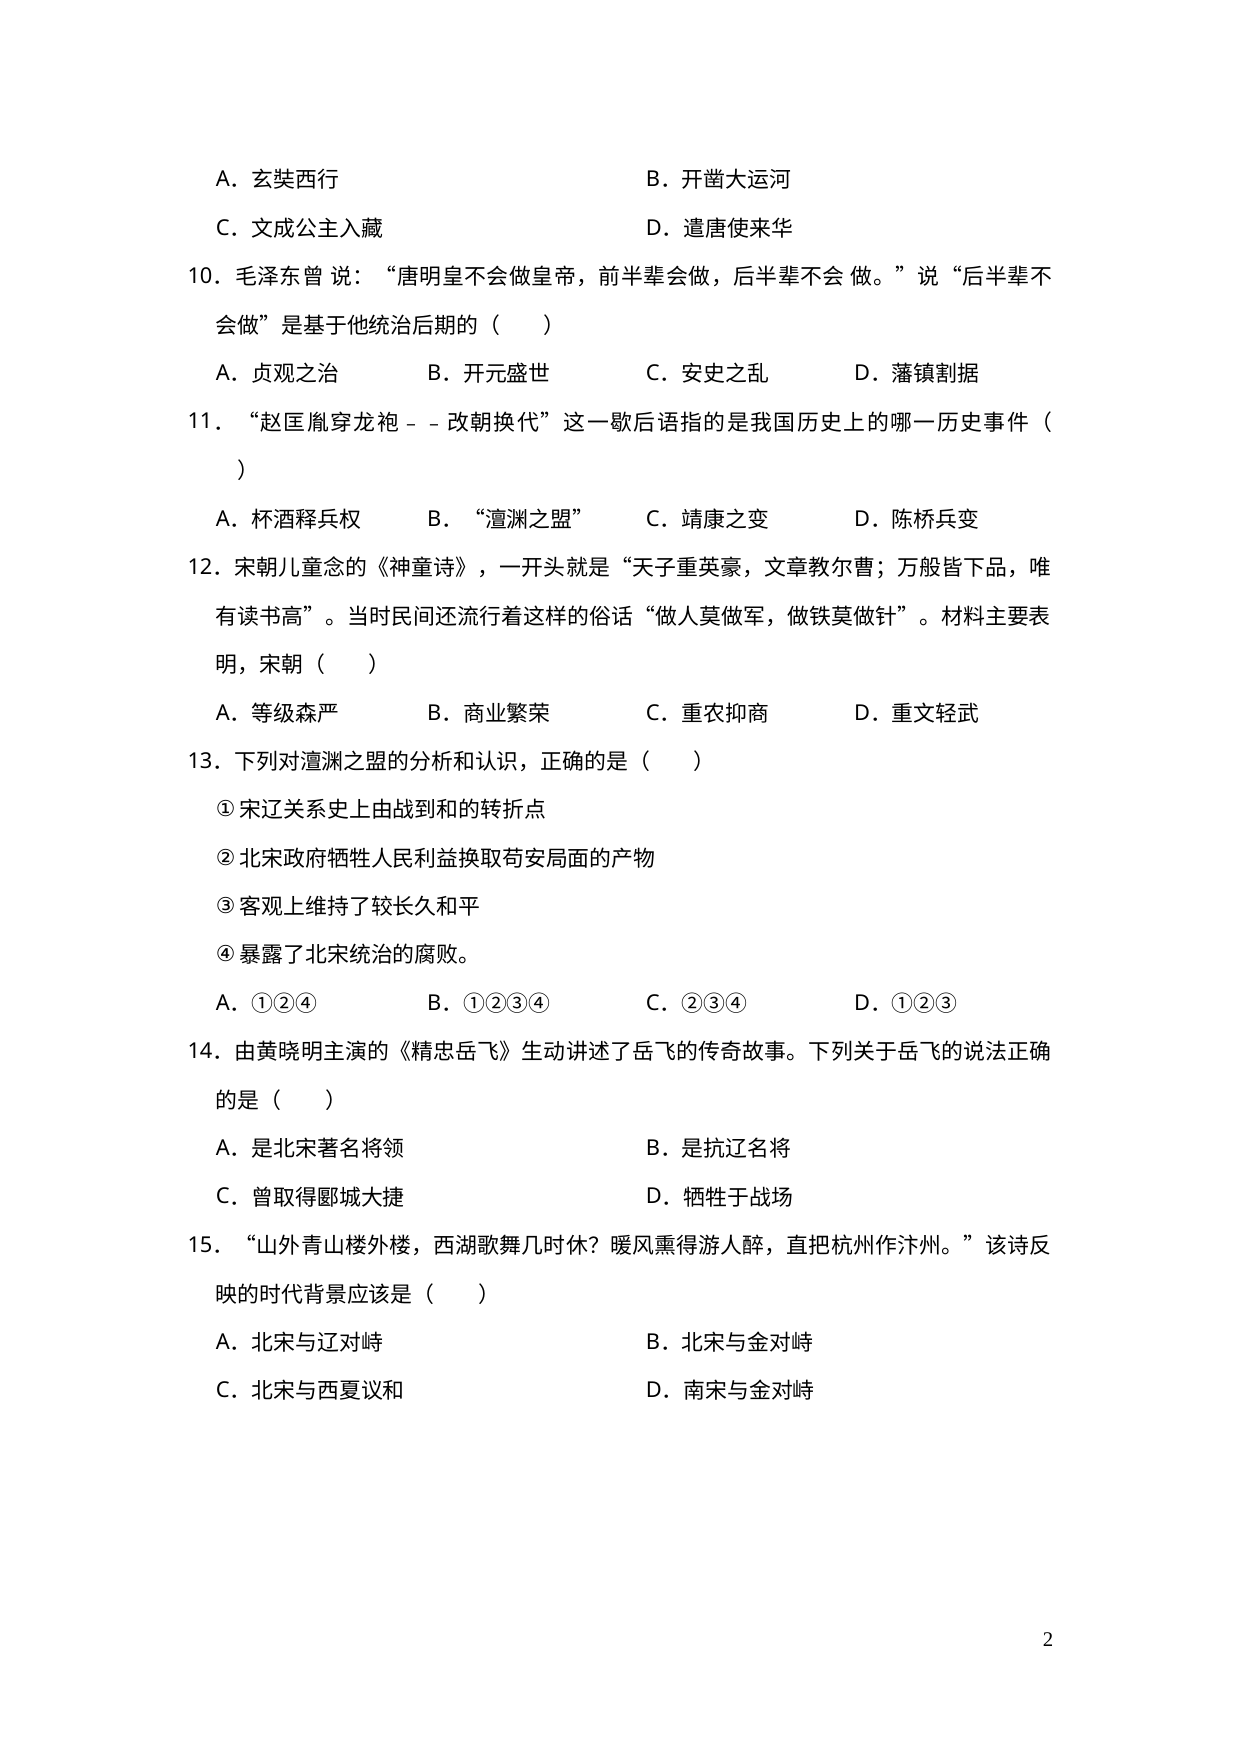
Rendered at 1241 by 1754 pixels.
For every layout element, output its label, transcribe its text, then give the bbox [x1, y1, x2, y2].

text A．是北宋著名将领 B．是抗辽名将 [187, 1131, 1053, 1163]
text ③客观上维持了较长久和平 [216, 889, 1053, 921]
text ②北宋政府牺牲人民利益换取苟安局面的产物 [216, 840, 1053, 873]
text A．等级森严 B．商业繁荣 C．重农抑商 D．重文轻武 [187, 695, 1053, 728]
text 15．“山外青山楼外楼，西湖歌舞几时休？暖风熏得游人醉，直把杭州作汴州。”该诗反映的时代背景应该是（ ） [187, 1227, 1053, 1309]
text A．贞观之治 B．开元盛世 C．安史之乱 D．藩镇割据 [187, 356, 1053, 388]
text 11．“赵匡胤穿龙袍﹣﹣改朝换代”这一歇后语指的是我国历史上的哪一历史事件（ ） [187, 404, 1053, 485]
text C．北宋与西夏议和 D．南宋与金对峙 [187, 1373, 1053, 1405]
text ④暴露了北宋统治的腐败。 [216, 937, 1053, 969]
text 10．毛泽东曾 说：“唐明皇不会做皇帝，前半辈会做，后半辈不会 做。”说“后半辈不会做”是基于他统治后期的（ ） [187, 259, 1053, 340]
text A．玄奘西行 B．开凿大运河 [187, 162, 1053, 194]
text 14．由黄晓明主演的《精忠岳飞》生动讲述了岳飞的传奇故事。下列关于岳飞的说法正确的是（ ） [187, 1034, 1053, 1115]
text A．杯酒释兵权 B．“澶渊之盟” C．靖康之变 D．陈桥兵变 [187, 501, 1053, 534]
text A．①②④ B．①②③④ C．②③④ D．①②③ [187, 985, 1053, 1018]
text A．北宋与辽对峙 B．北宋与金对峙 [187, 1324, 1053, 1357]
text 13．下列对澶渊之盟的分析和认识，正确的是（ ） [187, 744, 1053, 776]
text C．曾取得郾城大捷 D．牺牲于战场 [187, 1179, 1053, 1212]
text C．文成公主入藏 D．遣唐使来华 [187, 210, 1053, 243]
text ①宋辽关系史上由战到和的转折点 [216, 792, 1053, 824]
text 12．宋朝儿童念的《神童诗》，一开头就是“天子重英豪，文章教尔曹；万般皆下品，唯有读书高”。当时民间还流行着这样的俗话“做人莫做军，做铁莫做针”。材料主要表明，宋朝（ ） [187, 549, 1053, 679]
